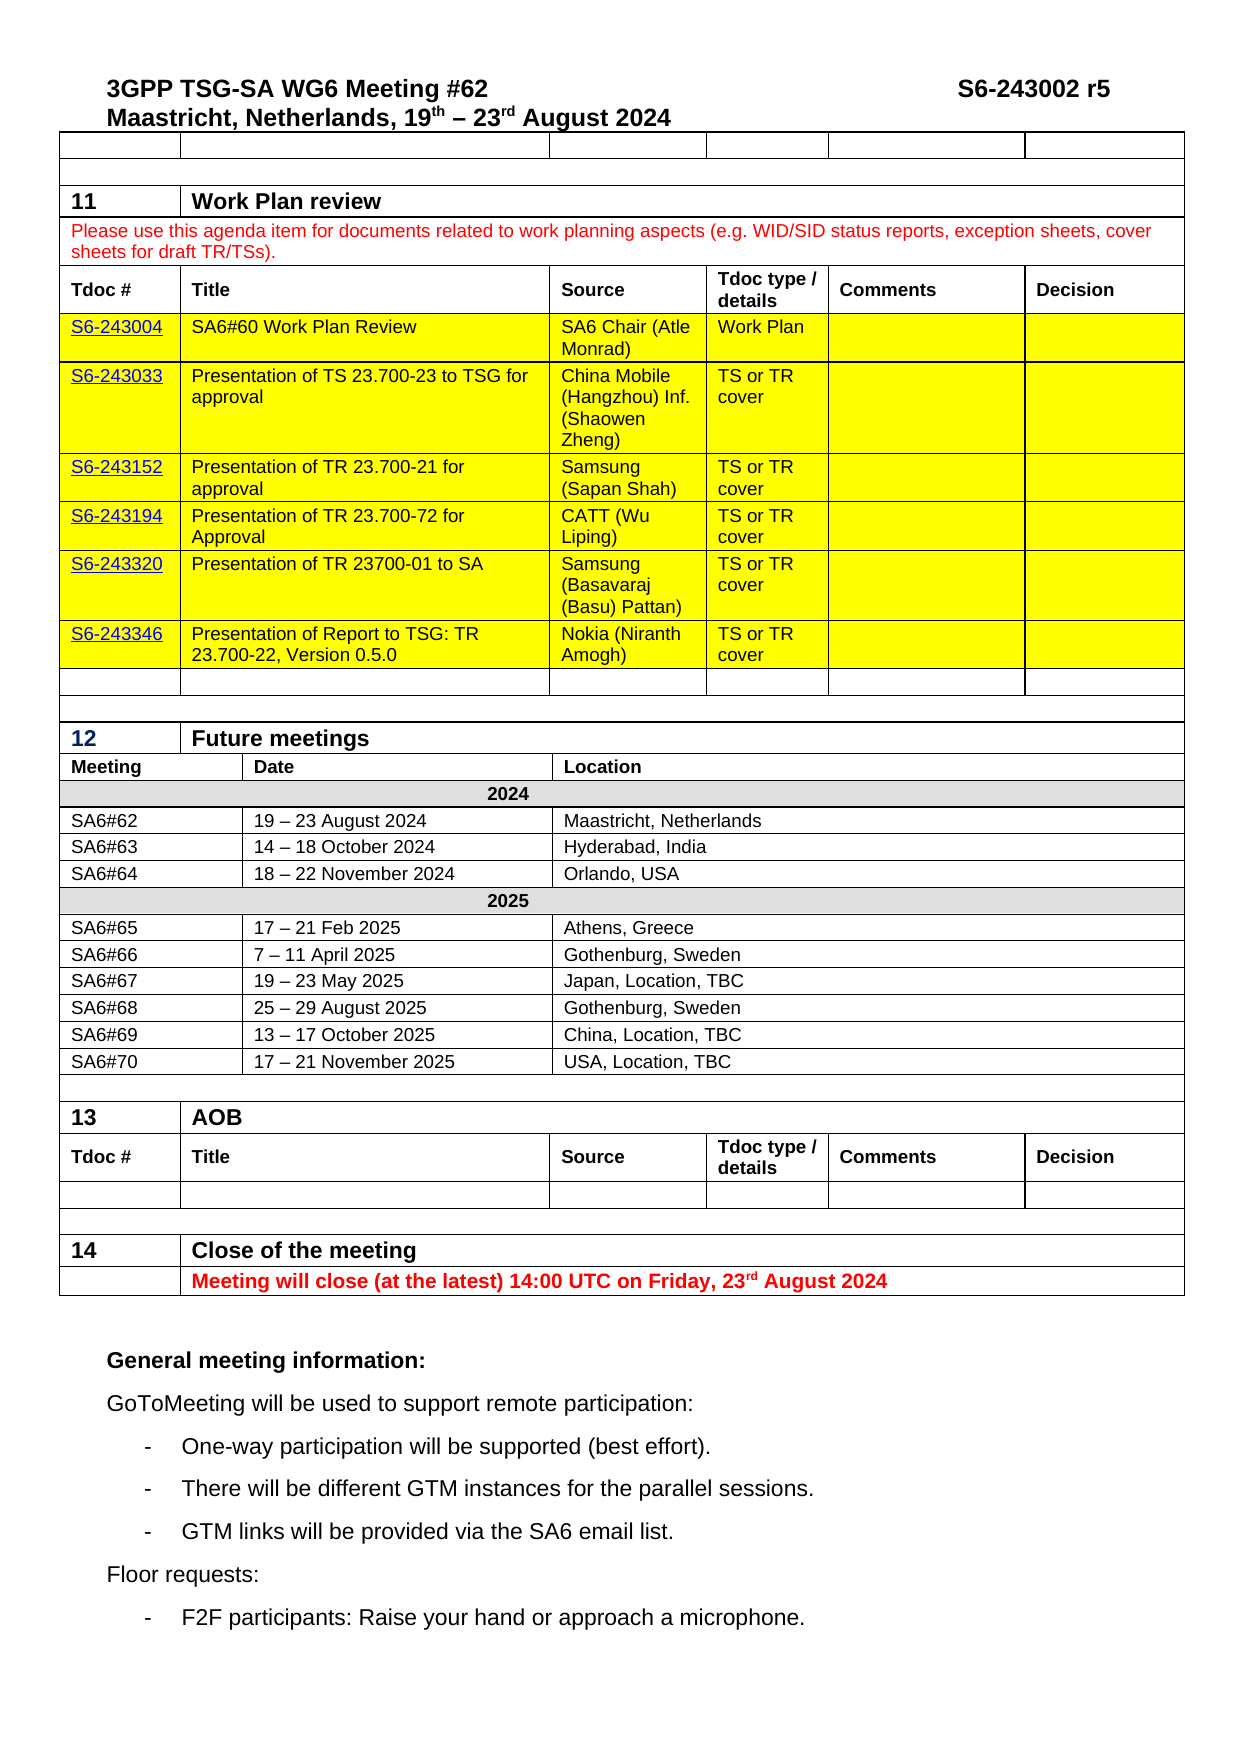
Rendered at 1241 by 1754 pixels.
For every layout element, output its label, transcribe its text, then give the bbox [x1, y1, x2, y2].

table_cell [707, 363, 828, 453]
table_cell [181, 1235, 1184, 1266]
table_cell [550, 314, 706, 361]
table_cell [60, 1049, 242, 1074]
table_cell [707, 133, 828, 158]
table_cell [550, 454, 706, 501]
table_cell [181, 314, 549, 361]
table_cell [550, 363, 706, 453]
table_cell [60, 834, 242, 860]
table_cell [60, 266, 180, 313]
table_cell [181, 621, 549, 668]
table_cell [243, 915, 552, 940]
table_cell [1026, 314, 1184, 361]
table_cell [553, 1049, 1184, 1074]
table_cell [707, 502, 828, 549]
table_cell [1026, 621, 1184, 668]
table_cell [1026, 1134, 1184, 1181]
text Floor requests: [106, 1561, 1134, 1587]
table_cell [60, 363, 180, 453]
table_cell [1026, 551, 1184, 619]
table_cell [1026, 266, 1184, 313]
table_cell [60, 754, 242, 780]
list F2F participants: Raise your hand or approach a microphone. [144, 1603, 1134, 1630]
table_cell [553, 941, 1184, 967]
list GTM links will be provided via the SA6 email list. [144, 1518, 1134, 1544]
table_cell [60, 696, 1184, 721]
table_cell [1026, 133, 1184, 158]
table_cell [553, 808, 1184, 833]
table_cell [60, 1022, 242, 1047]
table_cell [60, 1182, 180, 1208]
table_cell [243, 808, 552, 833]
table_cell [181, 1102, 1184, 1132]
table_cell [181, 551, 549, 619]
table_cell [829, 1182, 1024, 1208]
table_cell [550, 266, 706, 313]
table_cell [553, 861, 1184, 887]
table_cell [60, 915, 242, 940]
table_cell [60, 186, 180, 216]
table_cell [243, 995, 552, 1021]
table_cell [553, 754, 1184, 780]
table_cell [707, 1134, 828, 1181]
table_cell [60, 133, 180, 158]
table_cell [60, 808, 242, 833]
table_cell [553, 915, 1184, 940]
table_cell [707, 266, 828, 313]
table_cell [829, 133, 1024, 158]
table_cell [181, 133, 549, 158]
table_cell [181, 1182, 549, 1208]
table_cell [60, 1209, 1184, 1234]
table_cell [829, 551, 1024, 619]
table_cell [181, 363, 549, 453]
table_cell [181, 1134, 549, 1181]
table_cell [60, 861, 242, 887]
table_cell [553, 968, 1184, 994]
list There will be different GTM instances for the parallel sessions. [144, 1475, 1134, 1502]
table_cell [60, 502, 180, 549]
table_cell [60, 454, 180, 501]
text General meeting information: [106, 1347, 1134, 1373]
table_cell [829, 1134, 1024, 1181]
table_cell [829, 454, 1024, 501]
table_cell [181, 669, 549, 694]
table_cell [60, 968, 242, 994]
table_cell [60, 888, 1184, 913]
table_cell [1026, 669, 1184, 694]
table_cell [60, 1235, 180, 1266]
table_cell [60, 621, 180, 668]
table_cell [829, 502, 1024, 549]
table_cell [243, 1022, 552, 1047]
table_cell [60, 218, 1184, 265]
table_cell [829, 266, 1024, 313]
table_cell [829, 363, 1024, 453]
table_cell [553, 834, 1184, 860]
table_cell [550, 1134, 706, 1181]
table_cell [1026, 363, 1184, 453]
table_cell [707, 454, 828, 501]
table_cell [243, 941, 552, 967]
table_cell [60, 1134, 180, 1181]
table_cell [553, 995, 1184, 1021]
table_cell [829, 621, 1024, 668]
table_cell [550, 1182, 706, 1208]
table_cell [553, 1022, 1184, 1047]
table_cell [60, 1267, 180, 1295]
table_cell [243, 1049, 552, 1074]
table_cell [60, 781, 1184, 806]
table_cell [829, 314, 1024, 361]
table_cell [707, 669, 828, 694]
list One-way participation will be supported (best effort). [144, 1433, 1134, 1459]
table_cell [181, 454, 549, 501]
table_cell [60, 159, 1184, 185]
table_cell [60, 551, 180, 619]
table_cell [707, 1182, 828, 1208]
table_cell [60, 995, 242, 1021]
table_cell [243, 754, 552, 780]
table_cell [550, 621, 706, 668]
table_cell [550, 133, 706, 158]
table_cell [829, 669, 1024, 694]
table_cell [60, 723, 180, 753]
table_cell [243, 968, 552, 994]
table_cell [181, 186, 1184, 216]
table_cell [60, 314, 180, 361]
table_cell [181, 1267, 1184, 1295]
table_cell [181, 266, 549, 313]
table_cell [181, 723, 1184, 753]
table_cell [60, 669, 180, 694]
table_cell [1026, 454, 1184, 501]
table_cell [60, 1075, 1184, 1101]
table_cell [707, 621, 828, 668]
text GoToMeeting will be used to support remote participation: [106, 1390, 1134, 1416]
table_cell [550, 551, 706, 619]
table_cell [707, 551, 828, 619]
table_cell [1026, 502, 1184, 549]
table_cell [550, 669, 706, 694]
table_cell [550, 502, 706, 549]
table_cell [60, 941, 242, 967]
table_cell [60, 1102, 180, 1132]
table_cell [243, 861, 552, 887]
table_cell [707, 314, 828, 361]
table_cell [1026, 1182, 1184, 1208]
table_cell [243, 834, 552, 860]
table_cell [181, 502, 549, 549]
